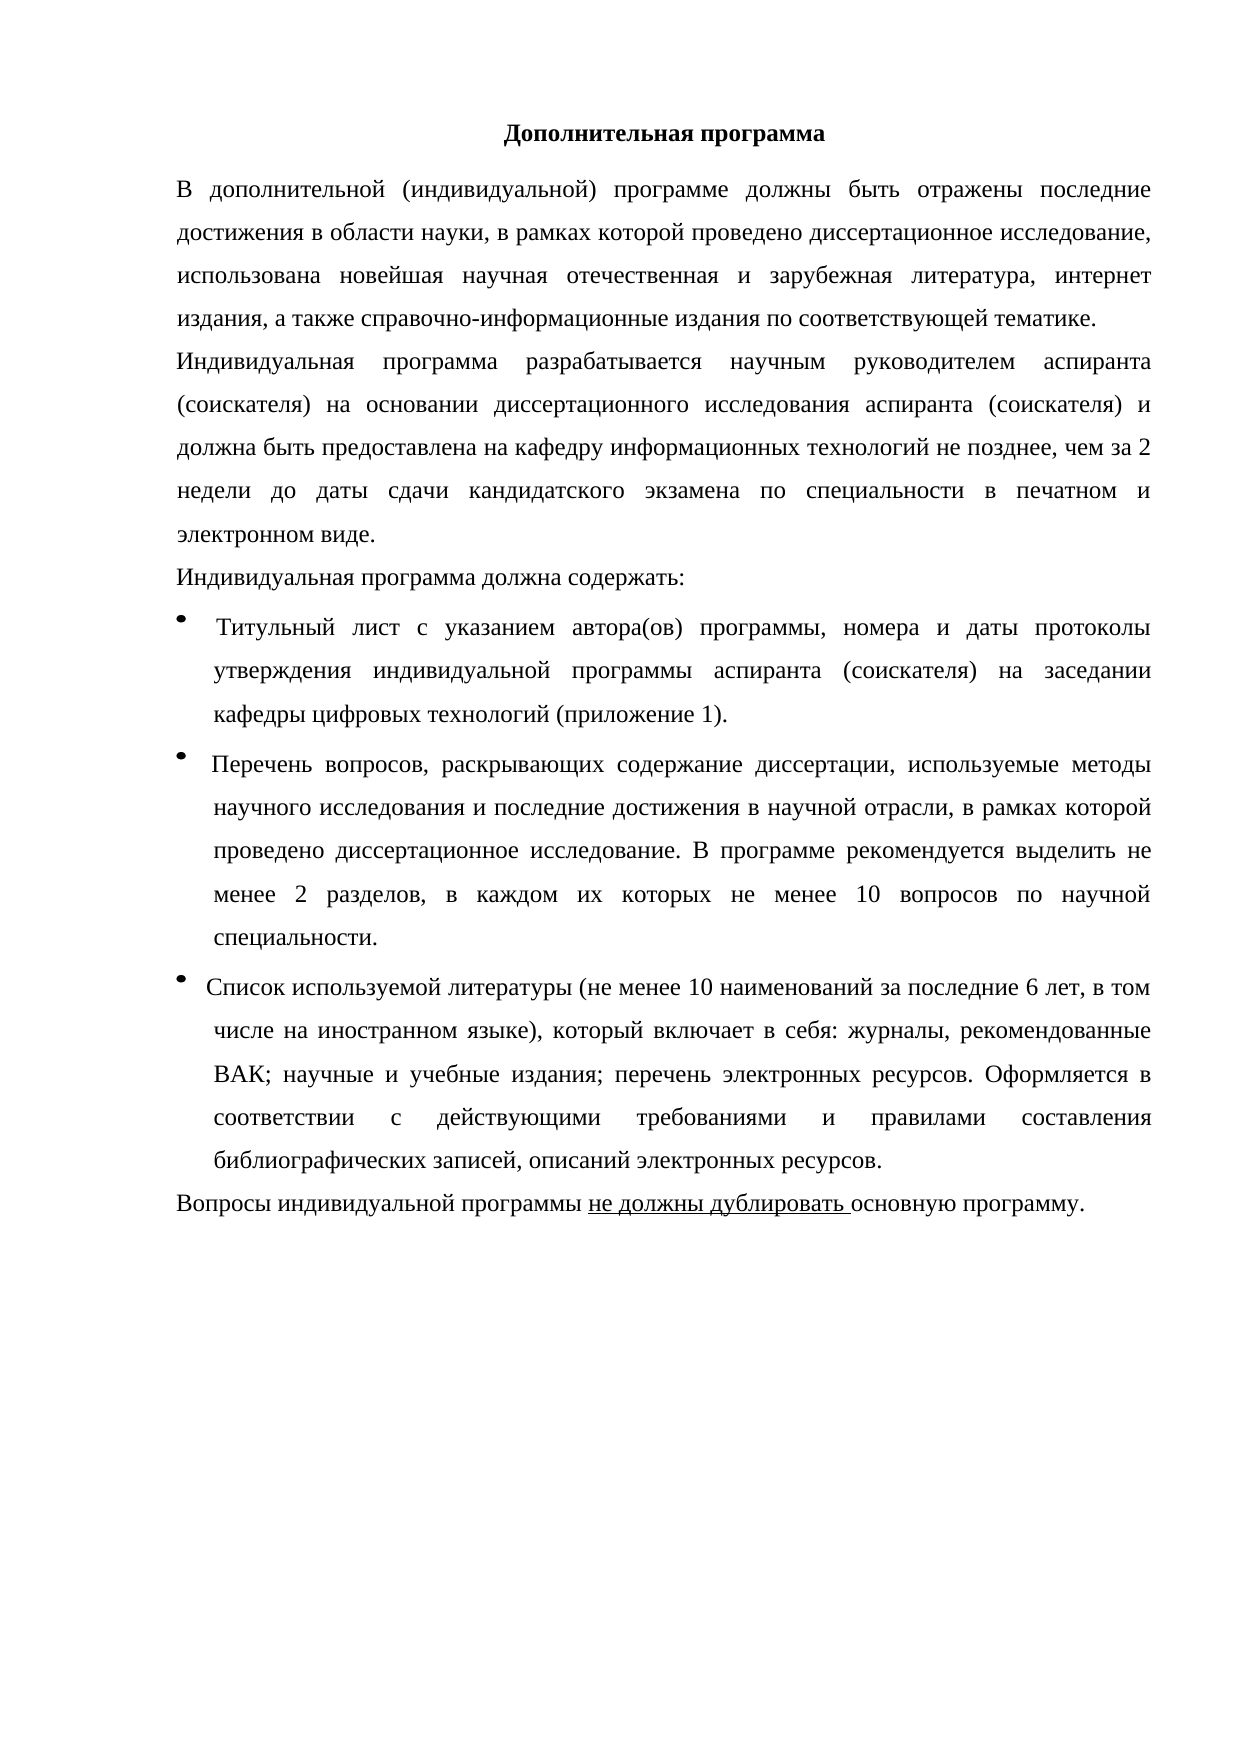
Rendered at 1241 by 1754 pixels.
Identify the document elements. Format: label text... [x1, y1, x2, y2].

picture [175, 604, 199, 629]
text Перечень вопросов, раскрывающих содержание диссертации, используемые методы научного исследования и последние достижения в научной отрасли, в рамках которой проведено диссертационное исследование. В программе рекомендуется выделить не менее 2 разделов, в каждом их которых не менее 10 вопросов по научной специальности. [176, 742, 1152, 951]
picture [175, 741, 199, 766]
text Вопросы индивидуальной программы не должны дублировать основную программу. [176, 1188, 1152, 1217]
text Индивидуальная программа разрабатывается научным руководителем аспиранта (соискателя) на основании диссертационного исследования аспиранта (соискателя) и должна быть предоставлена на кафедру информационных технологий не позднее, чем за 2 недели до даты сдачи кандидатского экзамена по специальности в печатном и электронном виде. [176, 346, 1152, 547]
picture [175, 964, 199, 989]
text Дополнительная программа [177, 118, 1152, 147]
text Титульный лист с указанием автора(ов) программы, номера и даты протоколы утверждения индивидуальной программы аспиранта (соискателя) на заседании кафедры цифровых технологий (приложение 1). [176, 605, 1152, 727]
text Индивидуальная программа должна содержать: [176, 562, 1152, 591]
text Список используемой литературы (не менее 10 наименований за последние 6 лет, в том числе на иностранном языке), который включает в себя: журналы, рекомендованные ВАК; научные и учебные издания; перечень электронных ресурсов. Оформляется в соответствии с действующими требованиями и правилами составления библиографических записей, описаний электронных ресурсов. [176, 965, 1152, 1174]
text В дополнительной (индивидуальной) программе должны быть отражены последние достижения в области науки, в рамках которой проведено диссертационное исследование, использована новейшая научная отечественная и зарубежная литература, интернет издания, а также справочно-информационные издания по соответствующей тематике. [176, 174, 1152, 332]
